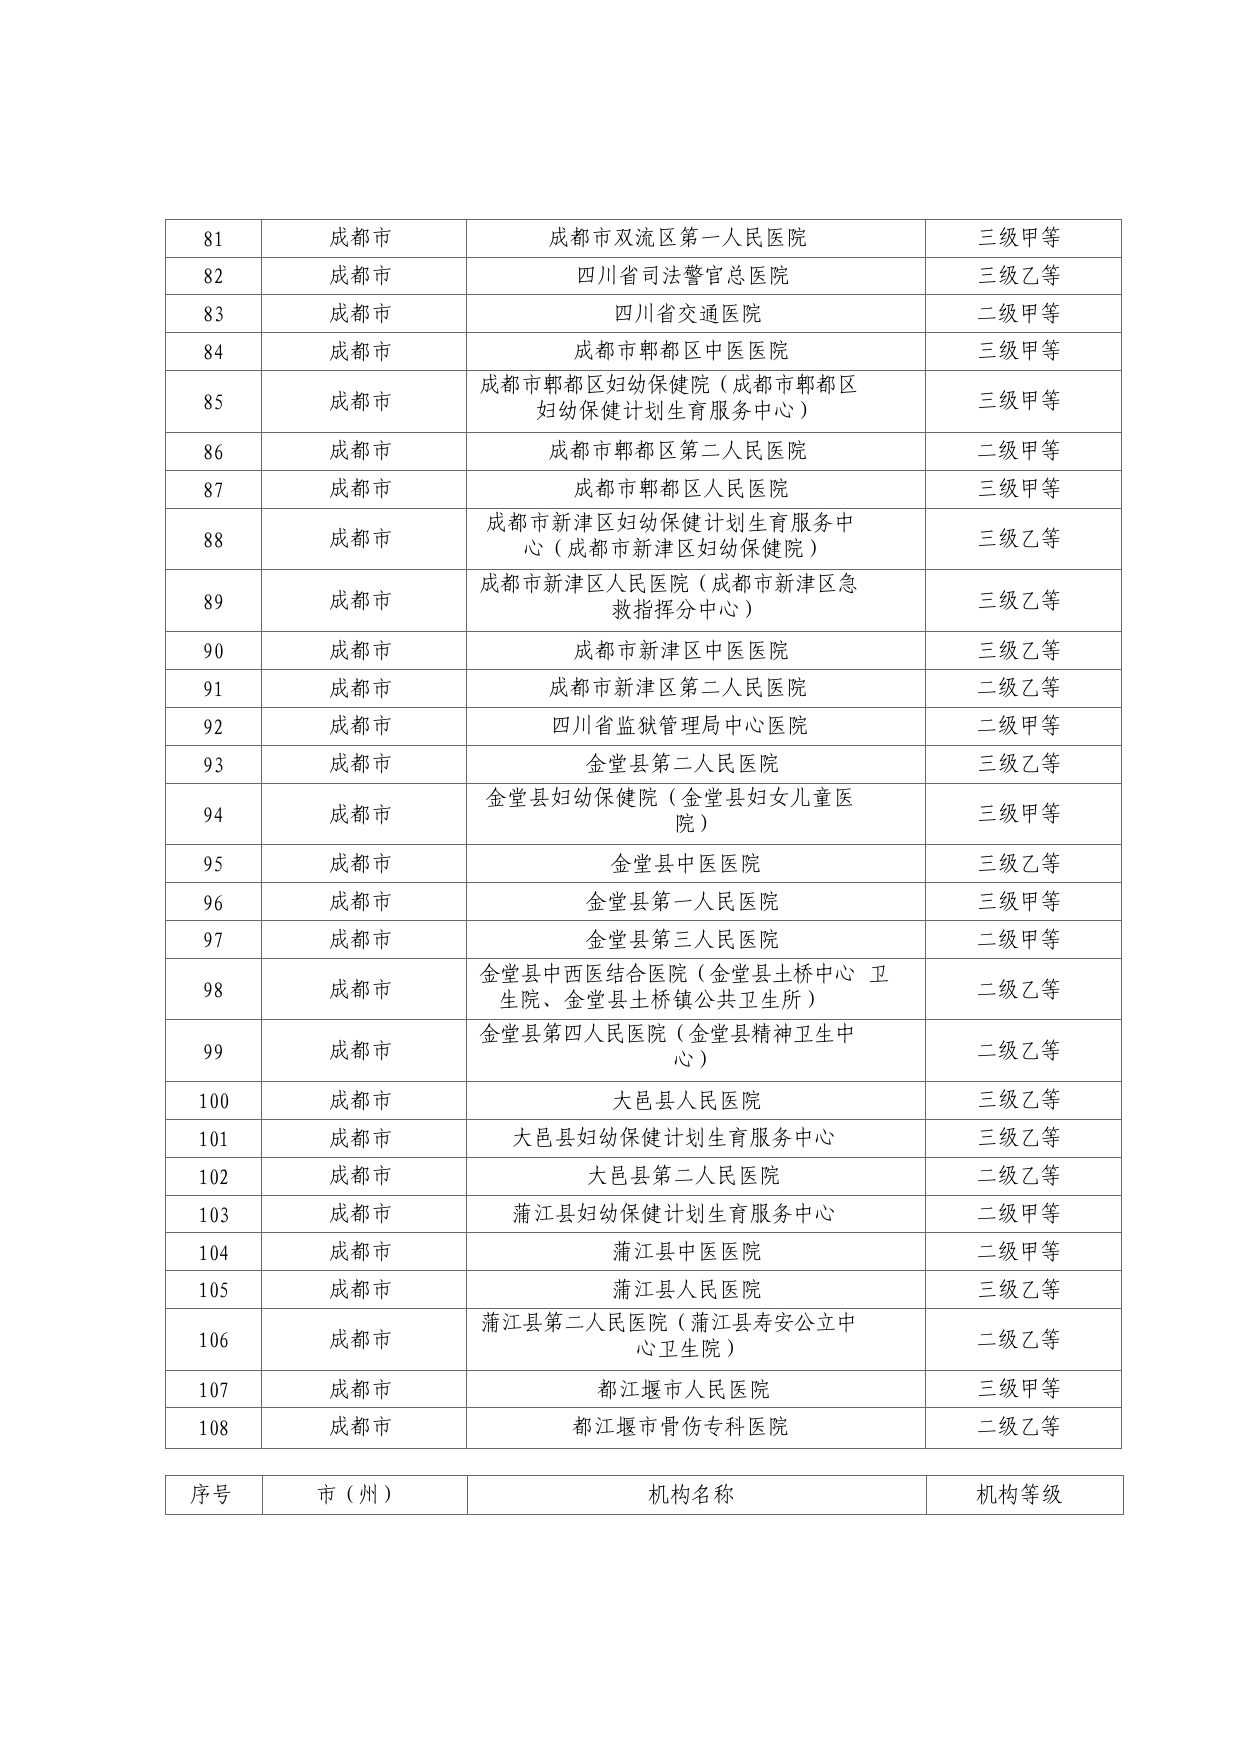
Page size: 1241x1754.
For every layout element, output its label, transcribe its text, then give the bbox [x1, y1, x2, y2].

table_cell 成都市 [262, 921, 466, 958]
table_cell 金堂县中西医结合医院（金堂县土桥中心 卫生院、金堂县土桥镇公共卫生所） [467, 959, 925, 1019]
table_cell 99 [166, 1020, 261, 1081]
table_cell 105 [166, 1271, 261, 1308]
table_cell 三级乙等 [926, 1120, 1121, 1157]
table_cell 96 [166, 883, 261, 920]
table_cell 成都市 [262, 959, 466, 1019]
table_cell 107 [166, 1371, 261, 1407]
table_cell 成都市新津区妇幼保健计划生育服务中 心（成都市新津区妇幼保健院） [467, 509, 925, 569]
table_cell 金堂县妇幼保健院（金堂县妇女儿童医 院） [467, 784, 925, 844]
table_cell 三级乙等 [926, 258, 1121, 294]
table_cell 成都市 [262, 632, 466, 669]
table_header 序号 [166, 1476, 262, 1514]
table_cell 三级甲等 [926, 1371, 1121, 1407]
table_cell 三级乙等 [926, 845, 1121, 882]
table_cell 89 [166, 570, 261, 631]
table_cell 成都市 [262, 1371, 466, 1407]
table_cell 蒲江县人民医院 [467, 1271, 925, 1308]
table_cell 金堂县第一人民医院 [467, 883, 925, 920]
table_cell 都江堰市人民医院 [467, 1371, 925, 1407]
table_cell 蒲江县第二人民医院（蒲江县寿安公立中 心卫生院） [467, 1309, 925, 1369]
table_cell 蒲江县妇幼保健计划生育服务中心 [467, 1196, 925, 1232]
table_cell 二级甲等 [926, 433, 1121, 470]
table_cell 三级乙等 [926, 746, 1121, 782]
table_header 机构名称 [468, 1476, 926, 1514]
table_cell 成都市 [262, 1309, 466, 1369]
table_cell 95 [166, 845, 261, 882]
table_cell 94 [166, 784, 261, 844]
table_cell 三级甲等 [926, 371, 1121, 432]
table_cell 金堂县第三人民医院 [467, 921, 925, 958]
table_cell 二级乙等 [926, 1020, 1121, 1081]
table_cell 104 [166, 1233, 261, 1270]
table_cell 三级乙等 [926, 509, 1121, 569]
table_cell 成都市双流区第一人民医院 [467, 220, 925, 256]
table_cell 二级乙等 [926, 1158, 1121, 1194]
table_cell 成都市 [262, 509, 466, 569]
table_cell 都江堰市骨伤专科医院 [467, 1408, 925, 1448]
table_cell 成都市郫都区妇幼保健院（成都市郫都区 妇幼保健计划生育服务中心） [467, 371, 925, 432]
table_cell 97 [166, 921, 261, 958]
table_cell 金堂县中医医院 [467, 845, 925, 882]
table_cell 85 [166, 371, 261, 432]
table_cell 成都市 [262, 883, 466, 920]
table_cell 三级乙等 [926, 1082, 1121, 1119]
table_cell 成都市 [262, 845, 466, 882]
table_cell 成都市 [262, 670, 466, 707]
table_cell 大邑县第二人民医院 [467, 1158, 925, 1194]
table_cell 二级乙等 [926, 1309, 1121, 1369]
table_cell 成都市 [262, 1271, 466, 1308]
table_cell 103 [166, 1196, 261, 1232]
table_cell 二级甲等 [926, 1196, 1121, 1232]
table_cell 三级甲等 [926, 883, 1121, 920]
table_cell 93 [166, 746, 261, 782]
table_cell 二级乙等 [926, 959, 1121, 1019]
table_cell 大邑县人民医院 [467, 1082, 925, 1119]
table_cell 108 [166, 1408, 261, 1448]
table_cell 82 [166, 258, 261, 294]
table_cell 101 [166, 1120, 261, 1157]
table_cell 成都市 [262, 433, 466, 470]
table_cell 成都市 [262, 295, 466, 332]
table_cell 成都市 [262, 1120, 466, 1157]
table_cell 成都市新津区第二人民医院 [467, 670, 925, 707]
table_cell 三级甲等 [926, 784, 1121, 844]
table_cell 金堂县第二人民医院 [467, 746, 925, 782]
table_cell 成都市 [262, 784, 466, 844]
table_cell 三级乙等 [926, 1271, 1121, 1308]
table_cell 102 [166, 1158, 261, 1194]
table_cell 成都市 [262, 471, 466, 507]
table_cell 90 [166, 632, 261, 669]
table_cell 成都市 [262, 570, 466, 631]
table_cell 成都市郫都区中医医院 [467, 333, 925, 370]
table_cell 成都市 [262, 220, 466, 256]
table_cell 成都市 [262, 1158, 466, 1194]
table_cell 二级甲等 [926, 921, 1121, 958]
table_cell 三级甲等 [926, 220, 1121, 256]
table_header 机构等级 [927, 1476, 1123, 1514]
table_cell 81 [166, 220, 261, 256]
table_cell 二级甲等 [926, 295, 1121, 332]
table_cell 86 [166, 433, 261, 470]
table_cell 三级甲等 [926, 471, 1121, 507]
table_cell 成都市 [262, 708, 466, 745]
table_cell 成都市 [262, 258, 466, 294]
table_cell 二级乙等 [926, 670, 1121, 707]
table_cell 106 [166, 1309, 261, 1369]
table_cell 成都市 [262, 746, 466, 782]
table_cell 成都市郫都区人民医院 [467, 471, 925, 507]
table_cell 三级乙等 [926, 570, 1121, 631]
table_cell 成都市 [262, 333, 466, 370]
table_cell 二级乙等 [926, 1408, 1121, 1448]
table_cell 100 [166, 1082, 261, 1119]
table_cell 四川省司法警官总医院 [467, 258, 925, 294]
table_cell 成都市 [262, 1233, 466, 1270]
table_cell 大邑县妇幼保健计划生育服务中心 [467, 1120, 925, 1157]
table_cell 金堂县第四人民医院（金堂县精神卫生中 心） [467, 1020, 925, 1081]
table_cell 成都市 [262, 1082, 466, 1119]
table_cell 87 [166, 471, 261, 507]
table_cell 成都市 [262, 1020, 466, 1081]
table_cell 83 [166, 295, 261, 332]
table_cell 二级甲等 [926, 708, 1121, 745]
table_cell 成都市 [262, 371, 466, 432]
table_cell 84 [166, 333, 261, 370]
table_cell 四川省监狱管理局中心医院 [467, 708, 925, 745]
table_cell 91 [166, 670, 261, 707]
table_cell 成都市新津区人民医院（成都市新津区急 救指挥分中心） [467, 570, 925, 631]
table_cell 蒲江县中医医院 [467, 1233, 925, 1270]
table_cell 成都市郫都区第二人民医院 [467, 433, 925, 470]
table_cell 88 [166, 509, 261, 569]
table_cell 92 [166, 708, 261, 745]
table_cell 三级乙等 [926, 632, 1121, 669]
table_cell 三级甲等 [926, 333, 1121, 370]
table_cell 成都市 [262, 1408, 466, 1448]
table_cell 成都市新津区中医医院 [467, 632, 925, 669]
table_cell 98 [166, 959, 261, 1019]
table_header 市（州） [263, 1476, 467, 1514]
table_cell 二级甲等 [926, 1233, 1121, 1270]
table_cell 成都市 [262, 1196, 466, 1232]
table_cell 四川省交通医院 [467, 295, 925, 332]
